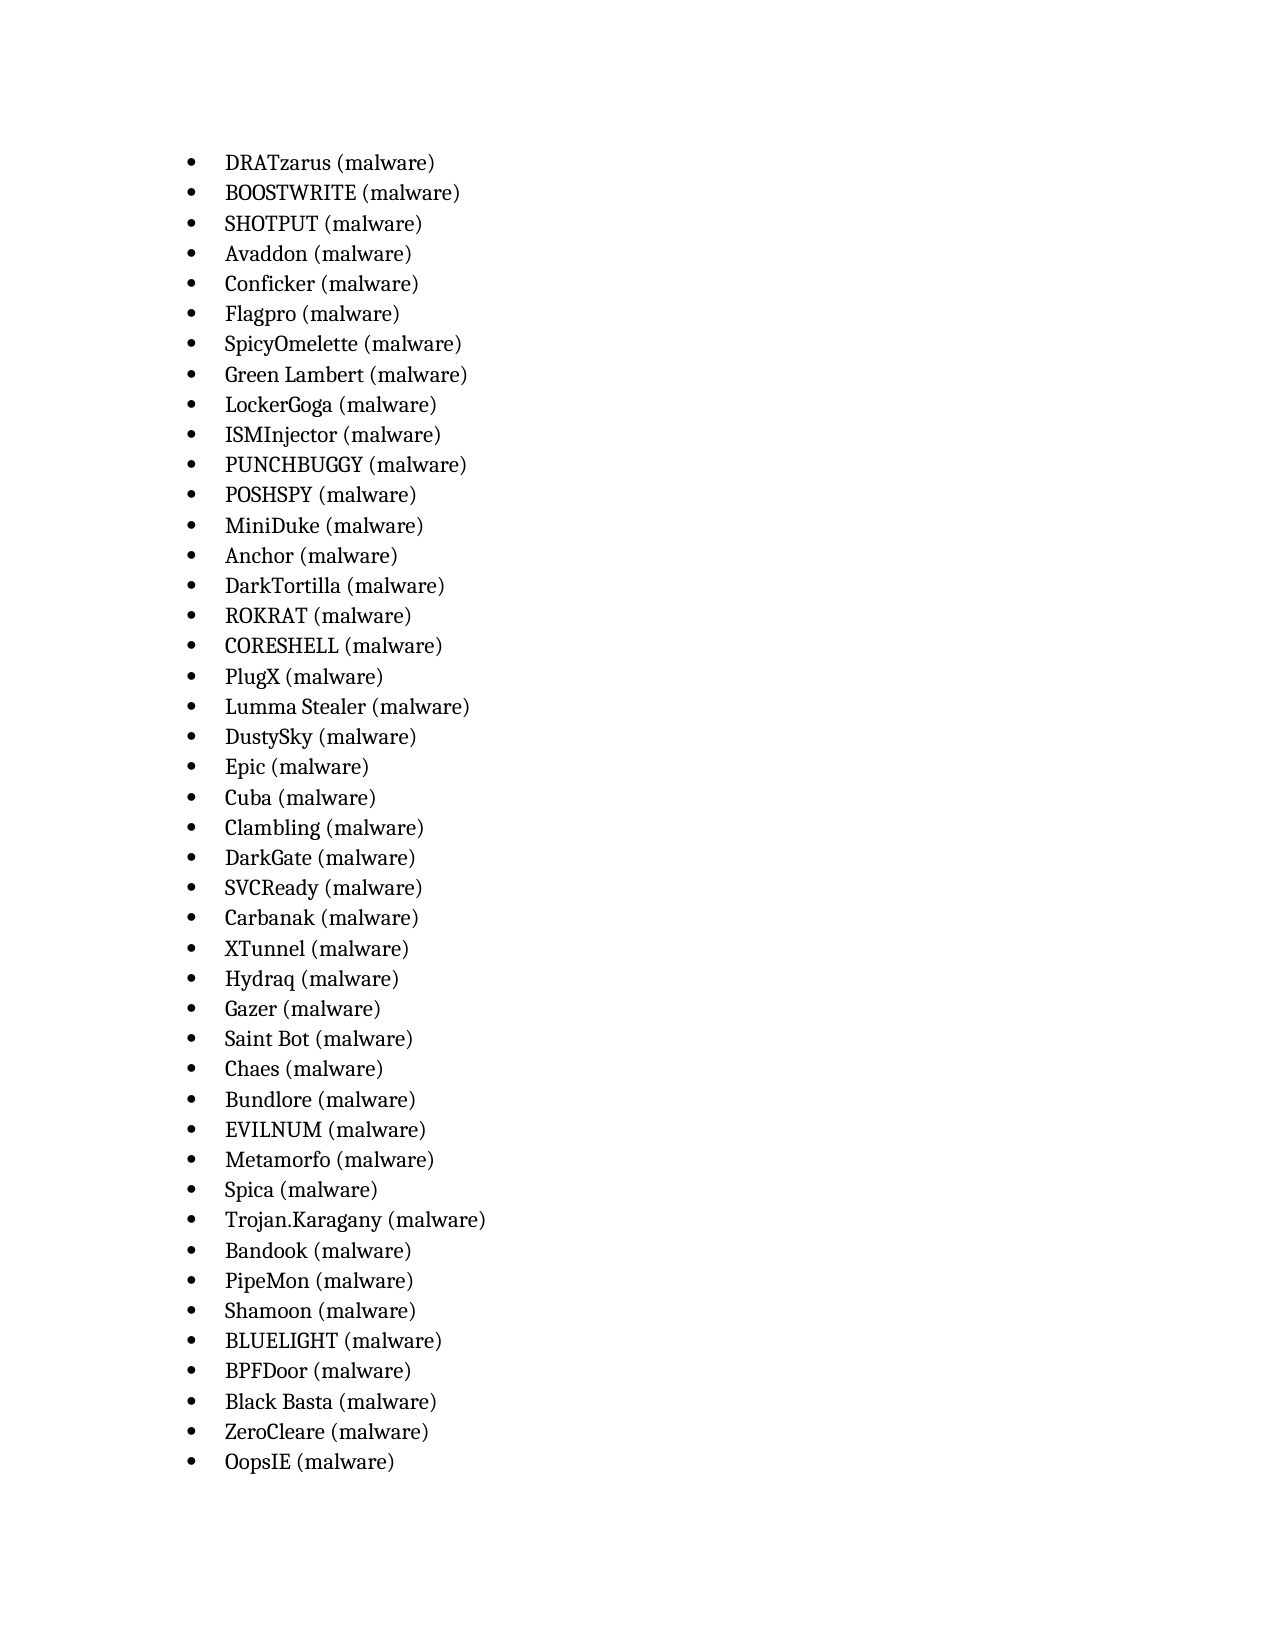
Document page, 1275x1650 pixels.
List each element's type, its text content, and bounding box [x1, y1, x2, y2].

list Lumma Stealer (malware) [187, 694, 1087, 720]
list Green Lambert (malware) [187, 361, 1087, 388]
list SpicyOmelette (malware) [187, 331, 1087, 358]
list ISMInjector (malware) [187, 422, 1087, 448]
list XTunnel (malware) [187, 935, 1087, 962]
list DarkTortilla (malware) [187, 573, 1087, 599]
list DarkGate (malware) [187, 845, 1087, 871]
list PipeMon (malware) [187, 1268, 1087, 1294]
list PlugX (malware) [187, 663, 1087, 690]
list EVILNUM (malware) [187, 1117, 1087, 1143]
list Carbanak (malware) [187, 905, 1087, 932]
list CORESHELL (malware) [187, 633, 1087, 660]
list Spica (malware) [187, 1177, 1087, 1203]
list BLUELIGHT (malware) [187, 1328, 1087, 1354]
list MiniDuke (malware) [187, 512, 1087, 539]
list SHOTPUT (malware) [187, 210, 1087, 237]
list Shamoon (malware) [187, 1298, 1087, 1324]
list POSHSPY (malware) [187, 482, 1087, 509]
list Gazer (malware) [187, 996, 1087, 1022]
list Black Basta (malware) [187, 1388, 1087, 1415]
list DustySky (malware) [187, 724, 1087, 750]
list Conficker (malware) [187, 271, 1087, 297]
list Metamorfo (malware) [187, 1147, 1087, 1173]
list BPFDoor (malware) [187, 1358, 1087, 1385]
list SVCReady (malware) [187, 875, 1087, 901]
list LockerGoga (malware) [187, 392, 1087, 418]
list Saint Bot (malware) [187, 1026, 1087, 1052]
list Epic (malware) [187, 754, 1087, 781]
list Clambling (malware) [187, 814, 1087, 841]
list Bandook (malware) [187, 1237, 1087, 1264]
list Trojan.Karagany (malware) [187, 1207, 1087, 1234]
list Hydraq (malware) [187, 966, 1087, 992]
list Anchor (malware) [187, 543, 1087, 569]
list PUNCHBUGGY (malware) [187, 452, 1087, 478]
list ROKRAT (malware) [187, 603, 1087, 629]
list OopsIE (malware) [187, 1449, 1087, 1475]
list ZeroCleare (malware) [187, 1419, 1087, 1445]
list Flagpro (malware) [187, 301, 1087, 327]
list BOOSTWRITE (malware) [187, 180, 1087, 207]
list Avaddon (malware) [187, 241, 1087, 267]
list Bundlore (malware) [187, 1086, 1087, 1113]
list Chaes (malware) [187, 1056, 1087, 1083]
list DRATzarus (malware) [187, 150, 1087, 176]
list Cuba (malware) [187, 784, 1087, 811]
